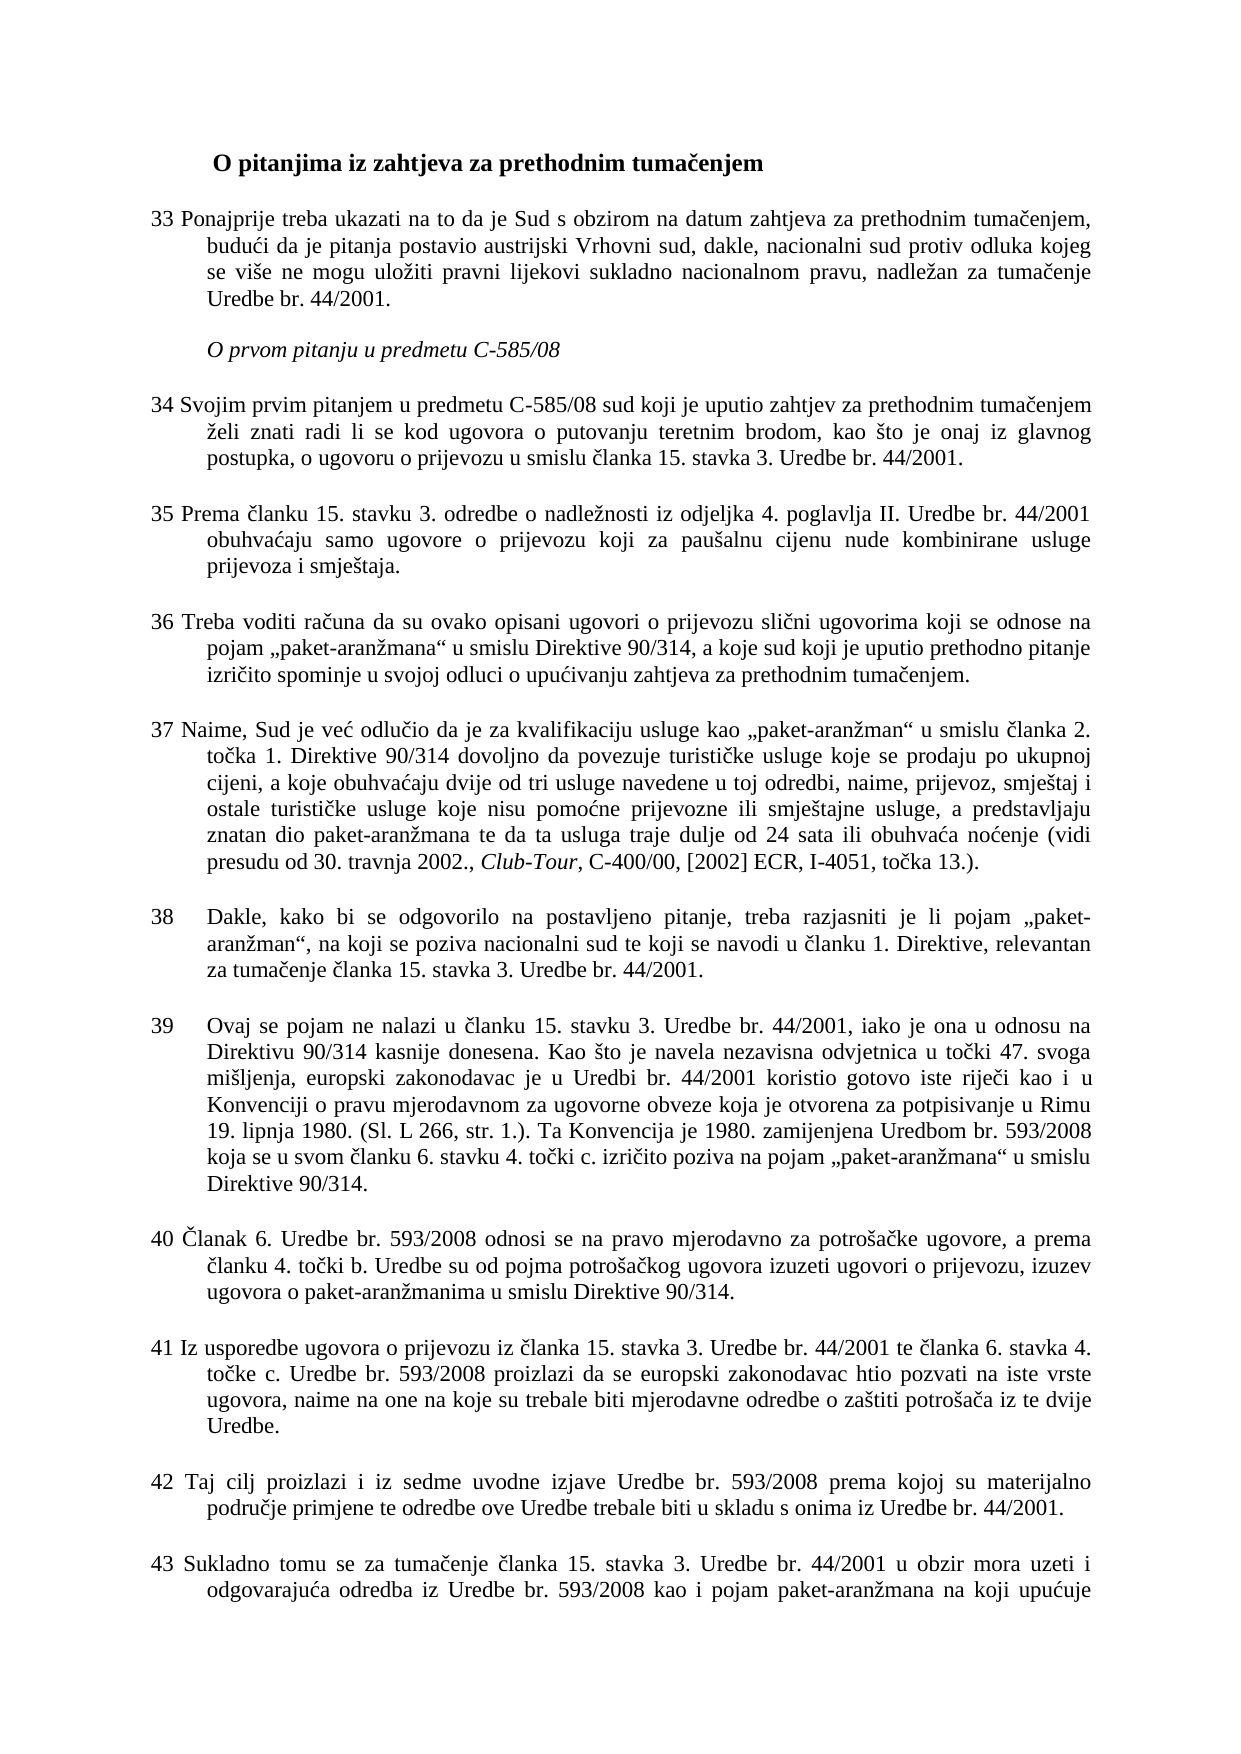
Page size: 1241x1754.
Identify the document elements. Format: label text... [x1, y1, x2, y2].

text 40 Članak 6. Uredbe br. 593/2008 odnosi se na pravo mjerodavno za potrošačke ugovore, a prema članku 4. točki b. Uredbe su od pojma potrošačkog ugovora izuzeti ugovori o prijevozu, izuzev ugovora o paket-aranžmanima u smislu Direktive 90/314. [151, 1225, 1093, 1304]
text 35 Prema članku 15. stavku 3. odredbe o nadležnosti iz odjeljka 4. poglavlja II. Uredbe br. 44/2001 obuhvaćaju samo ugovore o prijevozu koji za paušalnu cijenu nude kombinirane usluge prijevoza i smještaja. [151, 500, 1093, 579]
text 33 Ponajprije treba ukazati na to da je Sud s obzirom na datum zahtjeva za prethodnim tumačenjem, budući da je pitanja postavio austrijski Vrhovni sud, dakle, nacionalni sud protiv odluka kojeg se više ne mogu uložiti pravni lijekovi sukladno nacionalnom pravu, nadležan za tumačenje Uredbe br. 44/2001. [151, 206, 1093, 311]
text 42 Taj cilj proizlazi i iz sedme uvodne izjave Uredbe br. 593/2008 prema kojoj su materijalno područje primjene te odredbe ove Uredbe trebale biti u skladu s onima iz Uredbe br. 44/2001. [151, 1468, 1093, 1521]
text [151, 1550, 1093, 1603]
text 34 Svojim prvim pitanjem u predmetu C-585/08 sud koji je uputio zahtjev za prethodnim tumačenjem želi znati radi li se kod ugovora o putovanju teretnim brodom, kao što je onaj iz glavnog postupka, o ugovoru o prijevozu u smislu članka 15. stavka 3. Uredbe br. 44/2001. [151, 391, 1093, 471]
text 37 Naime, Sud je već odlučio da je za kvalifikaciju usluge kao „paket-aranžman“ u smislu članka 2. točka 1. Direktive 90/314 dovoljno da povezuje turističke usluge koje se prodaju po ukupnoj cijeni, a koje obuhvaćaju dvije od tri usluge navedene u toj odredbi, naime, prijevoz, smještaj i ostale turističke usluge koje nisu pomoćne prijevozne ili smještajne usluge, a predstavljaju znatan dio paket-aranžmana te da ta usluga traje dulje od 24 sata ili obuhvaća noćenje (vidi presudu od 30. travnja 2002., Club-Tour, C-400/00, [2002] ECR, I-4051, točka 13.). [151, 716, 1093, 874]
text O prvom pitanju u predmetu C-585/08 [207, 336, 1093, 362]
text 41 Iz usporedbe ugovora o prijevozu iz članka 15. stavka 3. Uredbe br. 44/2001 te članka 6. stavka 4. točke c. Uredbe br. 593/2008 proizlazi da se europski zakonodavac htio pozvati na iste vrste ugovora, naime na one na koje su trebale biti mjerodavne odredbe o zaštiti potrošača iz te dvije Uredbe. [151, 1333, 1093, 1439]
text O pitanjima iz zahtjeva za prethodnim tumačenjem [207, 148, 1093, 176]
text 36 Treba voditi računa da su ovako opisani ugovori o prijevozu slični ugovorima koji se odnose na pojam „paket-aranžmana“ u smislu Direktive 90/314, a koje sud koji je uputio prethodno pitanje izričito spominje u svojoj odluci o upućivanju zahtjeva za prethodnim tumačenjem. [151, 608, 1093, 687]
text 39 Ovaj se pojam ne nalazi u članku 15. stavku 3. Uredbe br. 44/2001, iako je ona u odnosu na Direktivu 90/314 kasnije donesena. Kao što je navela nezavisna odvjetnica u točki 47. svoga mišljenja, europski zakonodavac je u Uredbi br. 44/2001 koristio gotovo iste riječi kao i u Konvenciji o pravu mjerodavnom za ugovorne obveze koja je otvorena za potpisivanje u Rimu 19. lipnja 1980. (Sl. L 266, str. 1.). Ta Konvencija je 1980. zamijenjena Uredbom br. 593/2008 koja se u svom članku 6. stavku 4. točki c. izričito poziva na pojam „paket-aranžmana“ u smislu Direktive 90/314. [151, 1012, 1093, 1196]
text 38 Dakle, kako bi se odgovorilo na postavljeno pitanje, treba razjasniti je li pojam „paket- aranžman“, na koji se poziva nacionalni sud te koji se navodi u članku 1. Direktive, relevantan za tumačenje članka 15. stavka 3. Uredbe br. 44/2001. [151, 903, 1093, 982]
